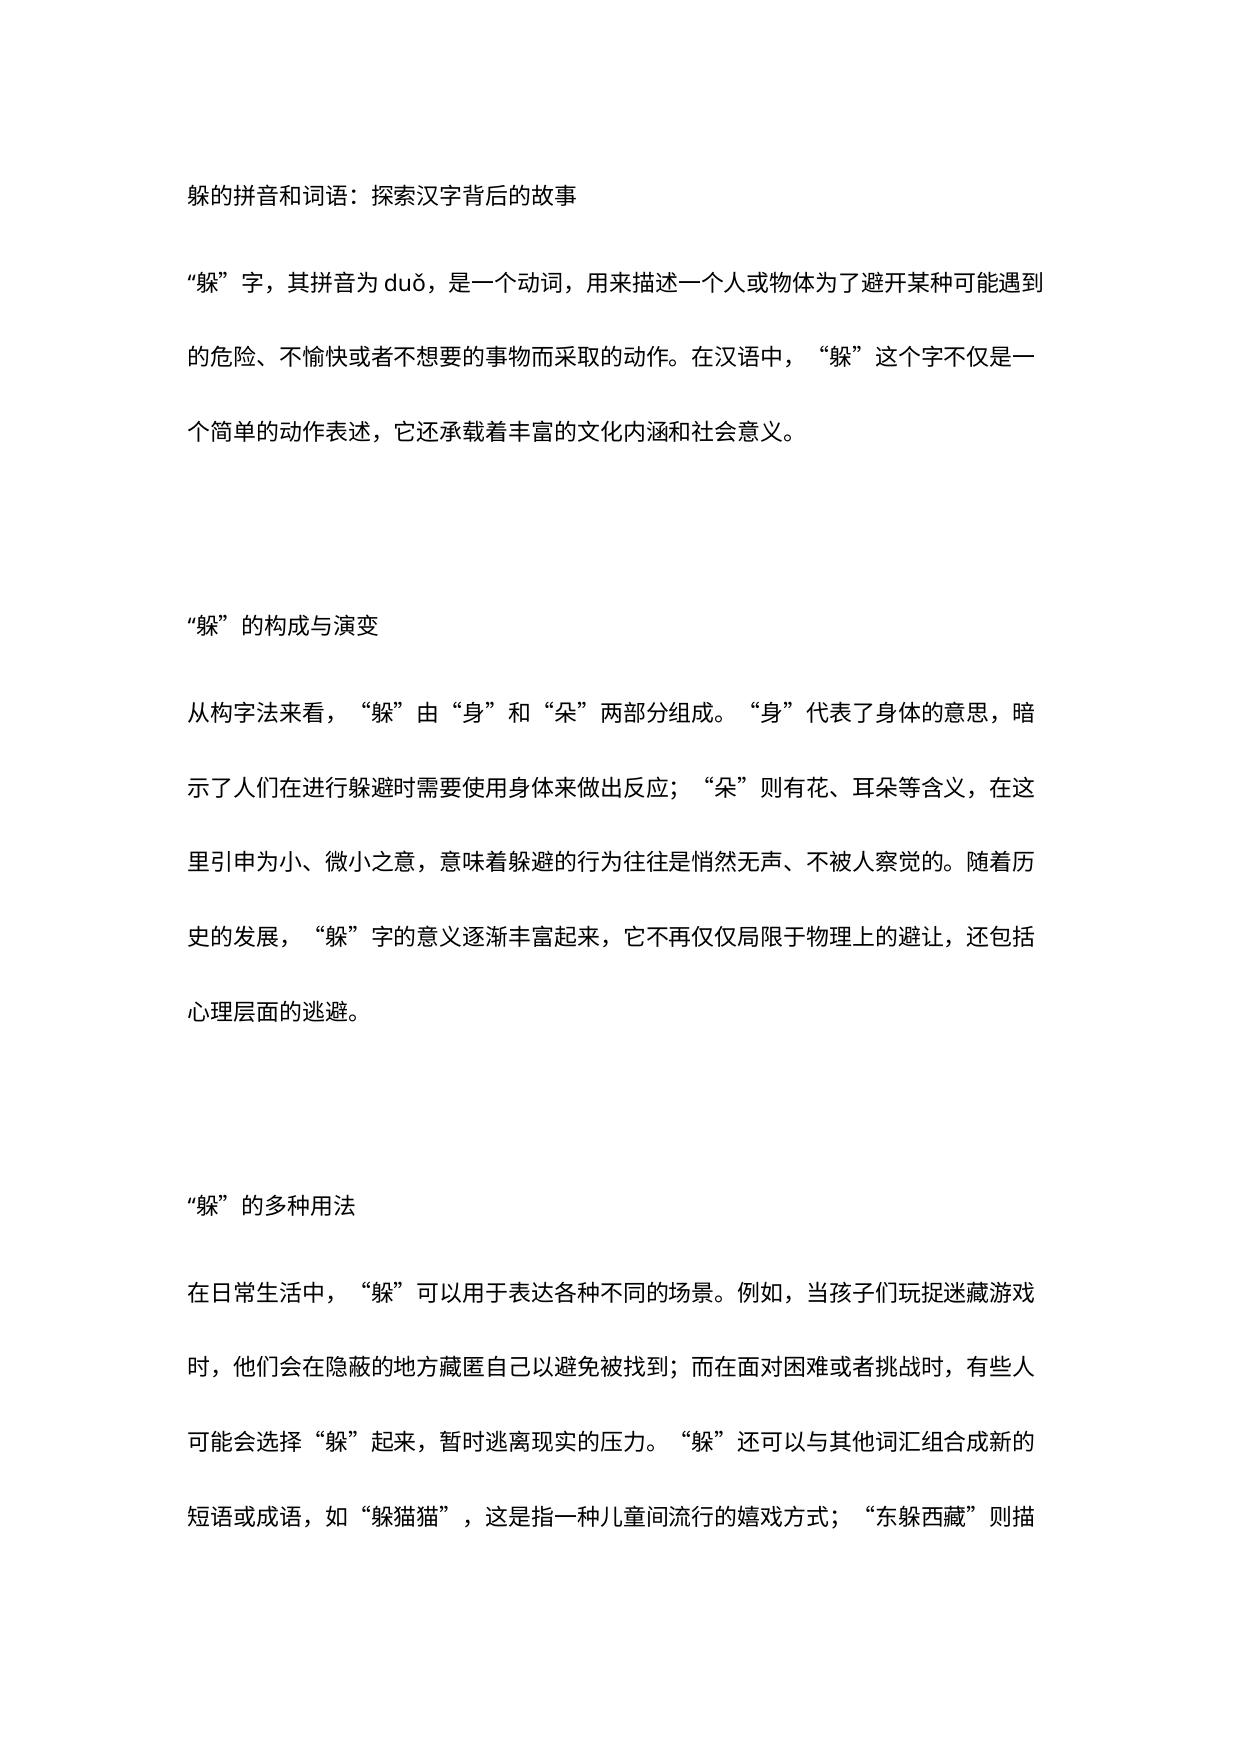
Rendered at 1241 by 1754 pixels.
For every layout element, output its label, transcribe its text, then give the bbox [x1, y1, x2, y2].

text 躲的拼音和词语：探索汉字背后的故事 [187, 162, 1053, 227]
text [187, 1258, 1053, 1548]
text 从构字法来看，“躲”由“身”和“朵”两部分组成。“身”代表了身体的意思，暗示了人们在进行躲避时需要使用身体来做出反应；“朵”则有花、耳朵等含义，在这里引申为小、微小之意，意味着躲避的行为往往是悄然无声、不被人察觉的。随着历史的发展，“躲”字的意义逐渐丰富起来，它不再仅仅局限于物理上的避让，还包括心理层面的逃避。 [187, 679, 1053, 1043]
text “躲”的构成与演变 [187, 592, 1053, 657]
text “躲”的多种用法 [187, 1172, 1053, 1237]
text “躲”字，其拼音为duǒ，是一个动词，用来描述一个人或物体为了避开某种可能遇到的危险、不愉快或者不想要的事物而采取的动作。在汉语中，“躲”这个字不仅是一个简单的动作表述，它还承载着丰富的文化内涵和社会意义。 [187, 248, 1053, 463]
